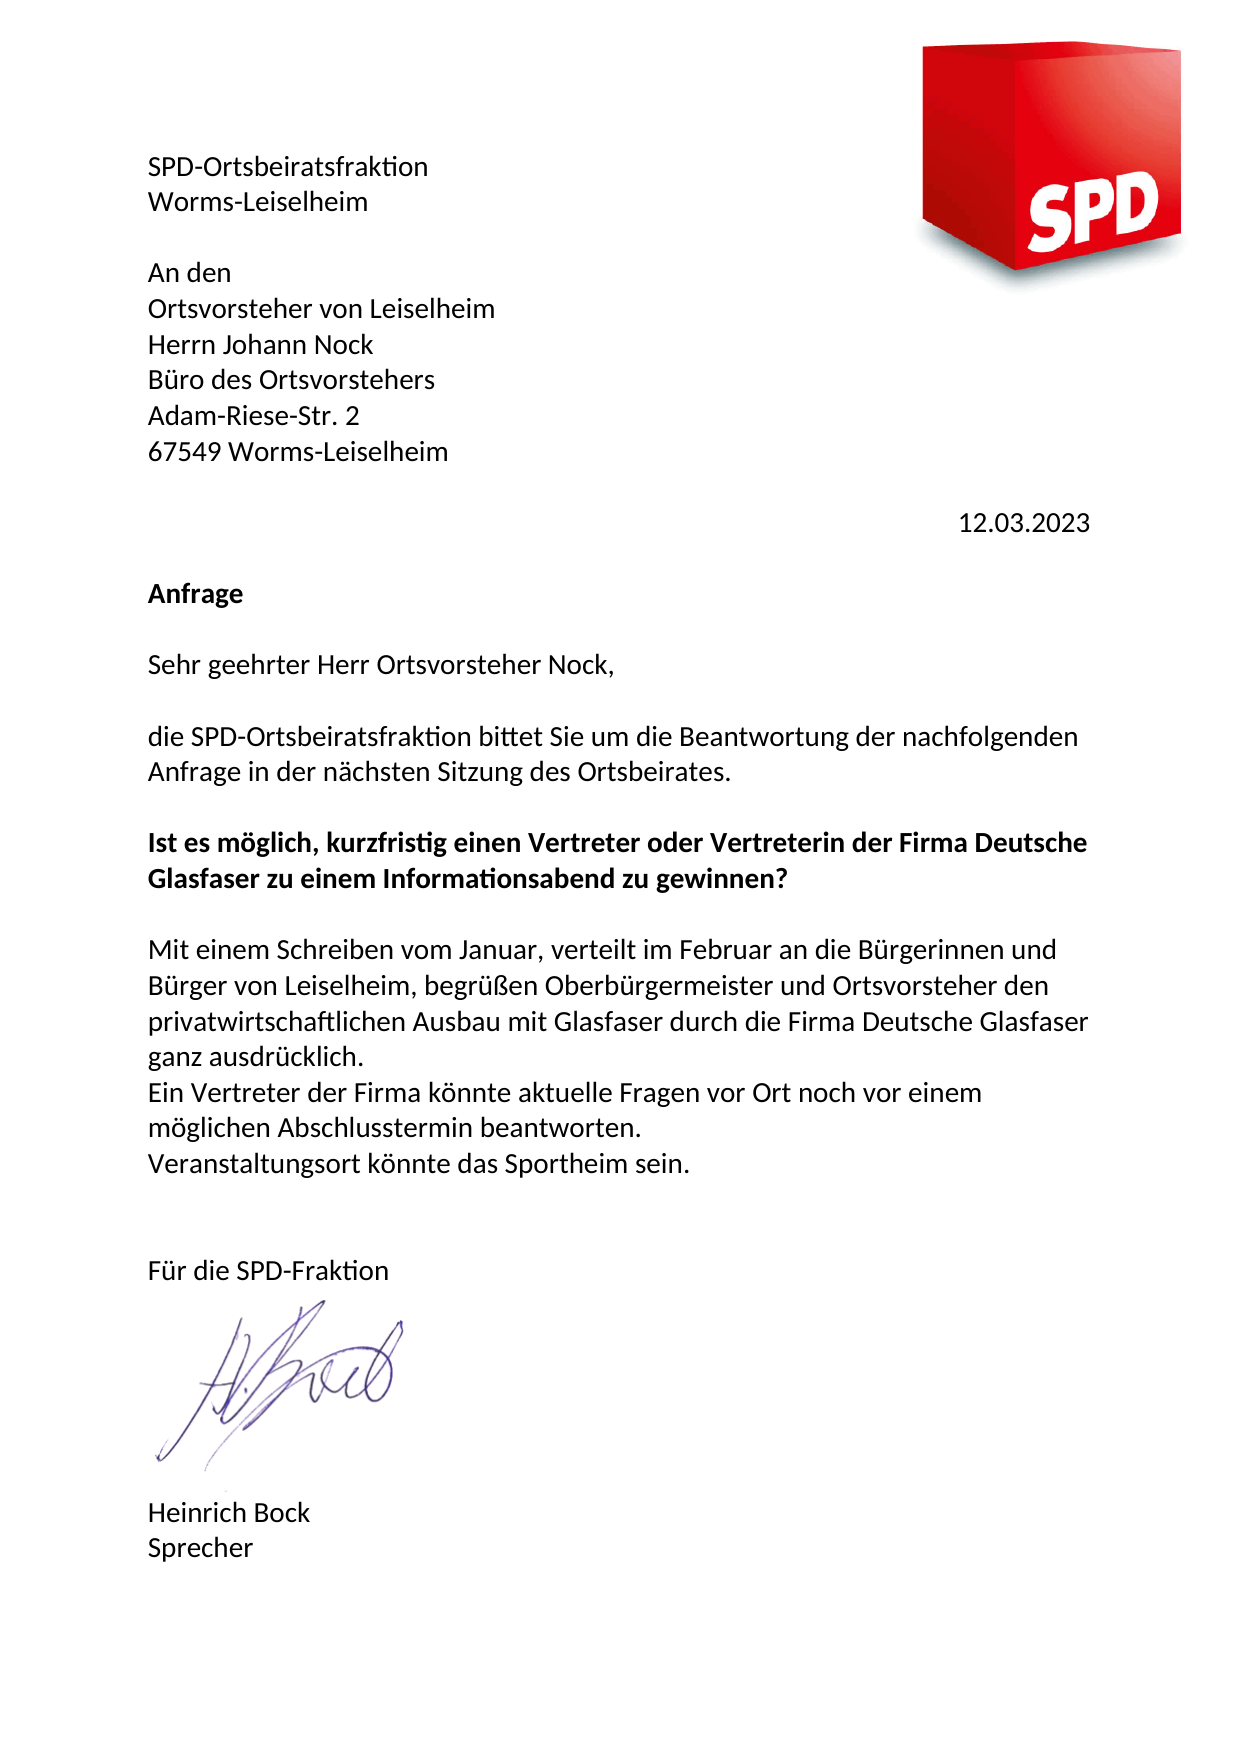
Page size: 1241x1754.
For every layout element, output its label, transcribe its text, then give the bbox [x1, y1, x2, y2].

text Anfrage [148, 575, 1093, 611]
text Ortsvorsteher von Leiselheim [148, 290, 1093, 326]
text Worms-Leiselheim [148, 183, 1093, 219]
text An den [148, 254, 1093, 290]
text 67549 Worms-Leiselheim [148, 433, 1093, 468]
text Adam-Riese-Str. 2 [148, 397, 1093, 433]
text Heinrich Bock [148, 1494, 1093, 1529]
text Mit einem Schreiben vom Januar, verteilt im Februar an die Bürgerinnen und Bürger von Leiselheim, begrüßen Oberbürgermeister und Ortsvorsteher den privatwirtschaftlichen Ausbau mit Glasfaser durch die Firma Deutsche Glasfaser ganz ausdrücklich. [148, 931, 1093, 1074]
text SPD-Ortsbeiratsfraktion [148, 148, 1093, 183]
text Sprecher [148, 1529, 1093, 1565]
text die SPD-Ortsbeiratsfraktion bittet Sie um die Beantwortung der nachfolgenden Anfrage in der nächsten Sitzung des Ortsbeirates. [148, 718, 1093, 789]
text Ein Vertreter der Firma könnte aktuelle Fragen vor Ort noch vor einem möglichen Abschlusstermin beantworten. [148, 1074, 1093, 1145]
text Veranstaltungsort könnte das Sportheim sein. [148, 1145, 1093, 1181]
text Büro des Ortsvorstehers [148, 361, 1093, 397]
text Für die SPD-Fraktion [148, 1252, 1093, 1288]
text Ist es möglich, kurzfristig einen Vertreter oder Vertreterin der Firma Deutsche Glasfaser zu einem Informationsabend zu gewinnen? [148, 824, 1093, 896]
text Sehr geehrter Herr Ortsvorsteher Nock, [148, 646, 1093, 682]
picture [147, 1287, 428, 1494]
text Herrn Johann Nock [148, 326, 1093, 361]
text 12.03.2023 [148, 504, 1093, 539]
